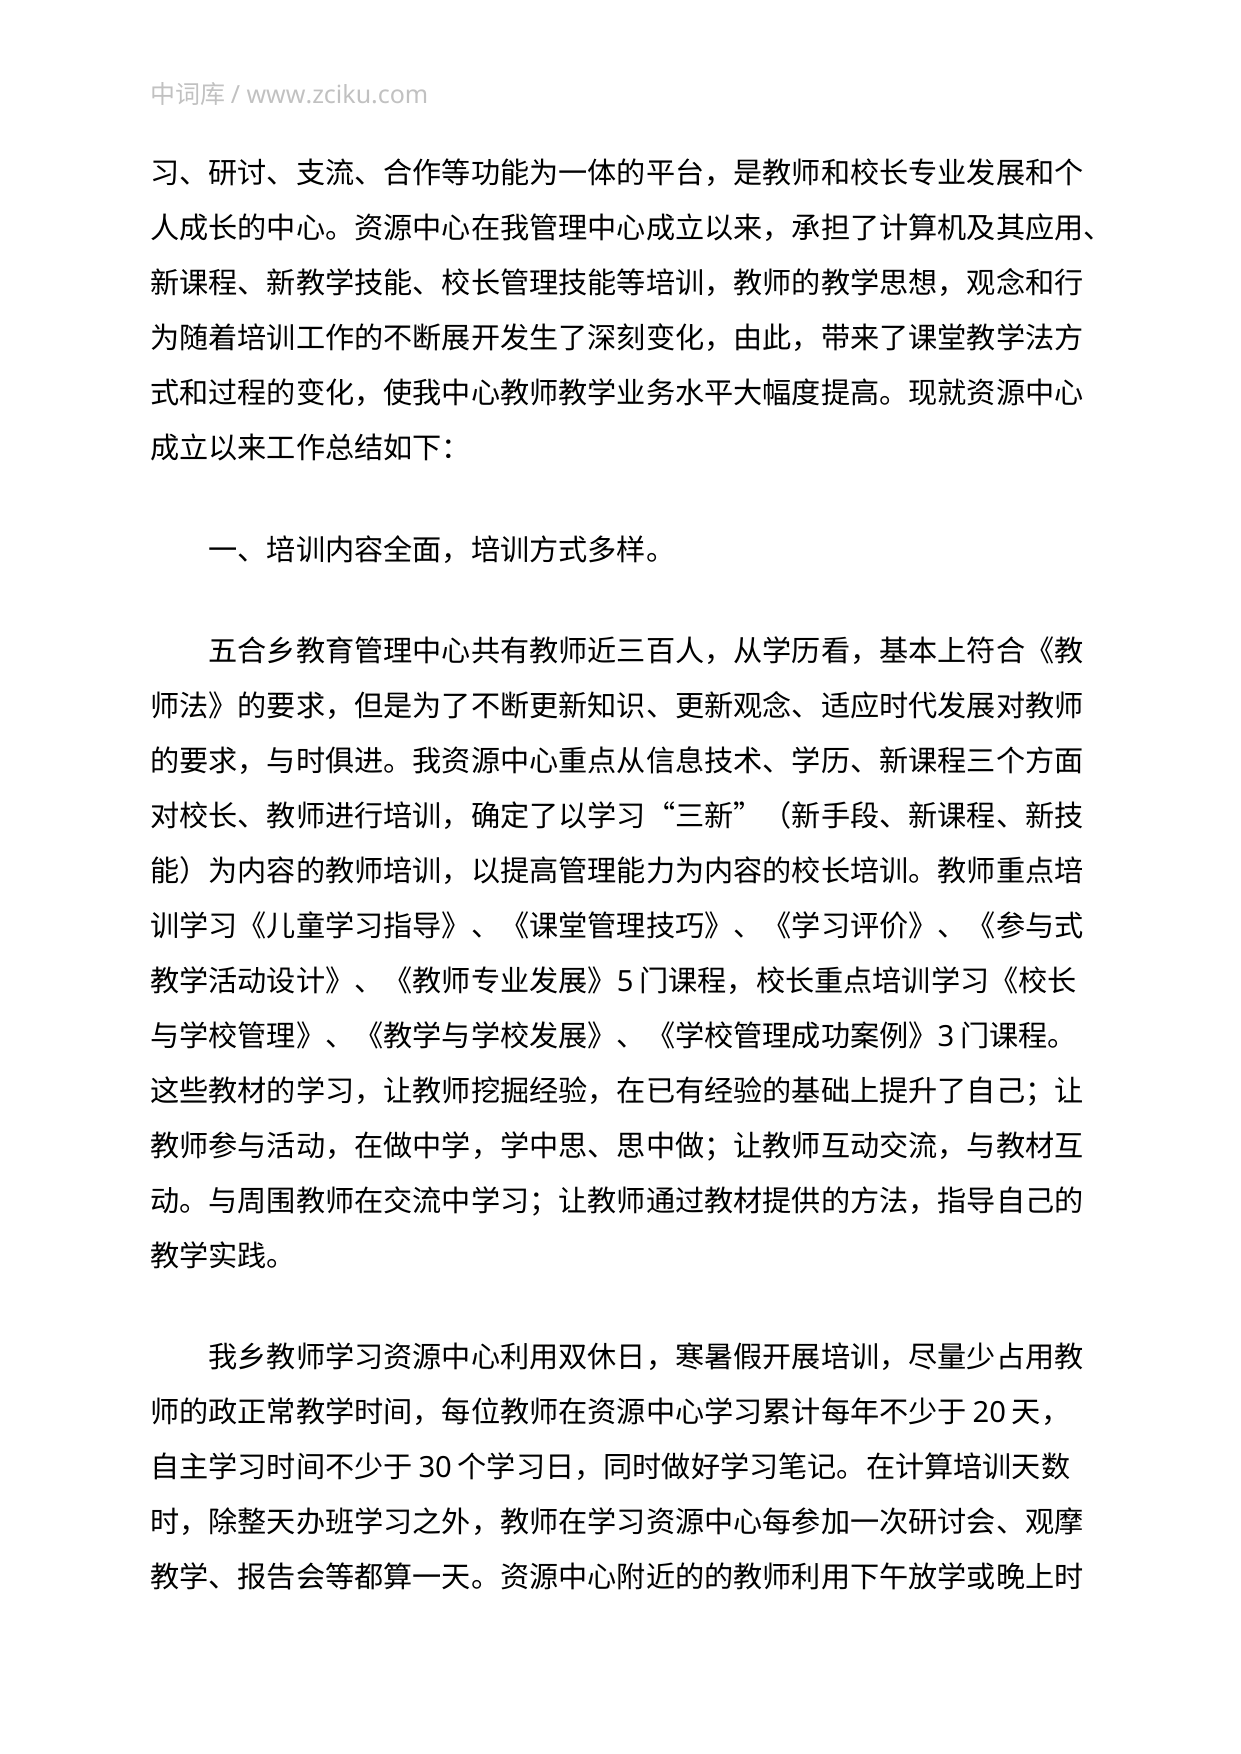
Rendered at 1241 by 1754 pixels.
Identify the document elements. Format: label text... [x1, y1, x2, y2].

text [150, 1334, 1090, 1596]
text 五合乡教育管理中心共有教师近三百人，从学历看，基本上符合《教师法》的要求，但是为了不断更新知识、更新观念、适应时代发展对教师的要求，与时俱进。我资源中心重点从信息技术、学历、新课程三个方面对校长、教师进行培训，确定了以学习“三新”（新手段、新课程、新技能）为内容的教师培训，以提高管理能力为内容的校长培训。教师重点培训学习《儿童学习指导》、《课堂管理技巧》、《学习评价》、《参与式教学活动设计》、《教师专业发展》5门课程，校长重点培训学习《校长与学校管理》、《教学与学校发展》、《学校管理成功案例》3门课程。这些教材的学习，让教师挖掘经验，在已有经验的基础上提升了自己；让教师参与活动，在做中学，学中思、思中做；让教师互动交流，与教材互动。与周围教师在交流中学习；让教师通过教材提供的方法，指导自己的教学实践。 [150, 628, 1090, 1274]
text 一、培训内容全面，培训方式多样。 [150, 526, 1090, 568]
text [150, 150, 1090, 467]
